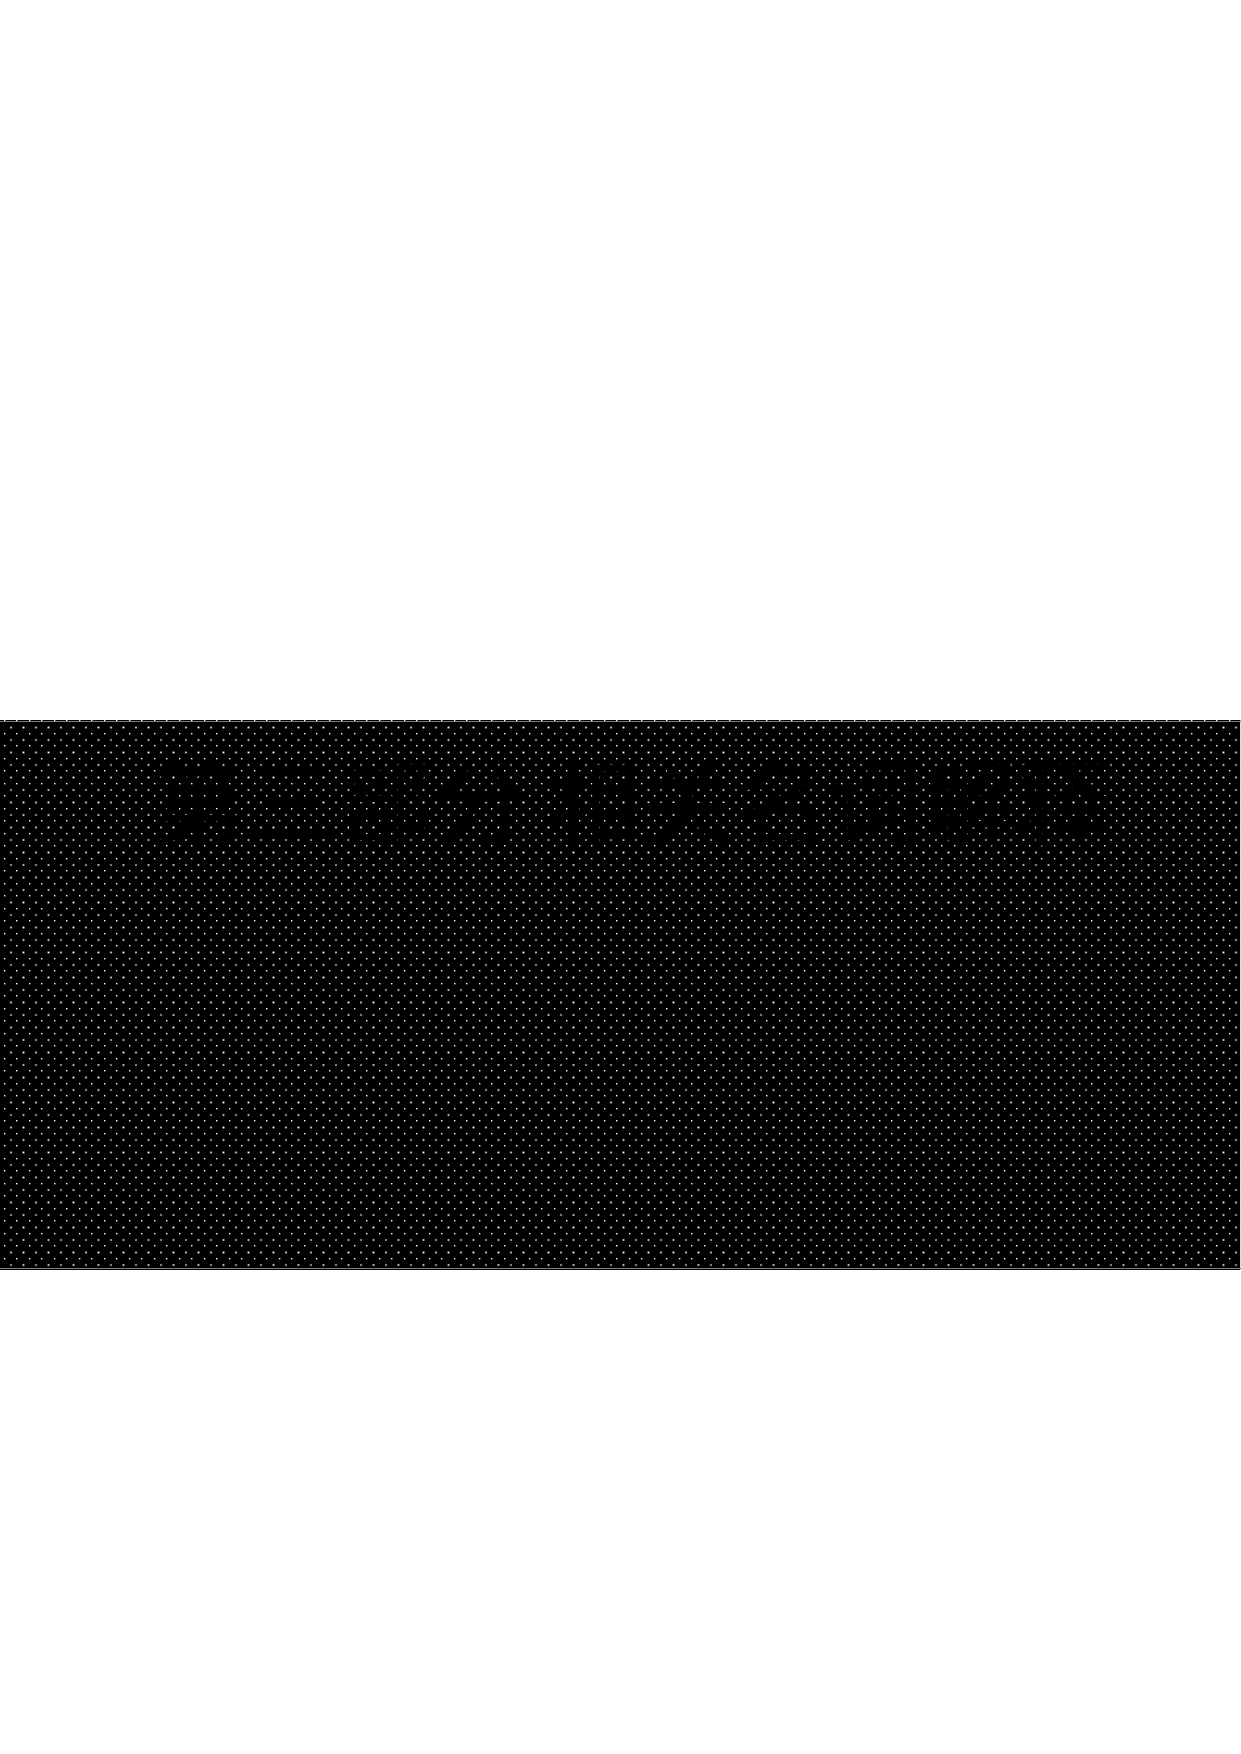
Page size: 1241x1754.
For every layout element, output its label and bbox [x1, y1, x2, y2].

picture [0, 722, 1241, 1268]
